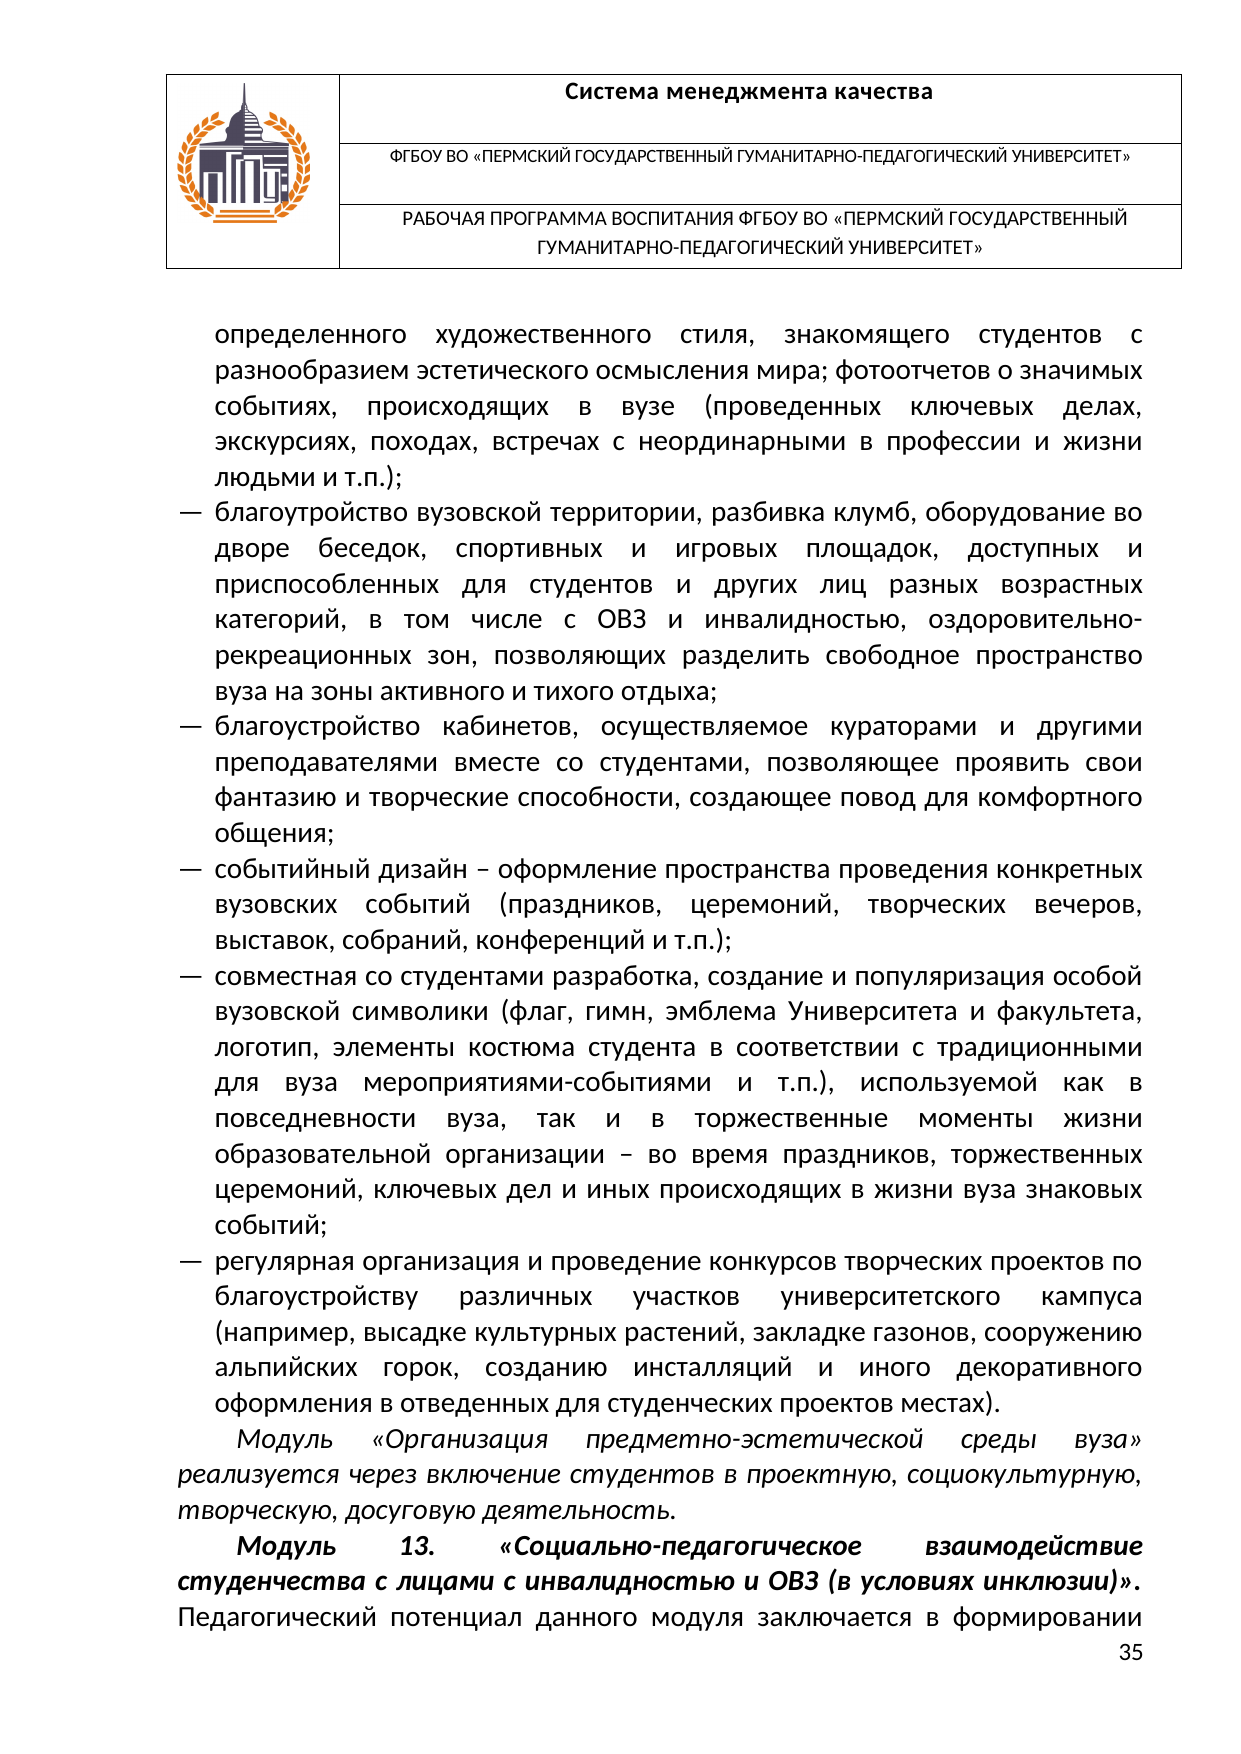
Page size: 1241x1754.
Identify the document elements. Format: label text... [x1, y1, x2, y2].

list совместная со студентами разработка, создание и популяризация особой вузовской символики (флаг, гимн, эмблема Университета и факультета, логотип, элементы костюма студента в соответствии с традиционными для вуза мероприятиями-событиями и т.п.), используемой как в повседневности вуза, так и в торжественные моменты жизни образовательной организации – во время праздников, торжественных церемоний, ключевых дел и иных происходящих в жизни вуза знаковых событий; [177, 957, 1144, 1242]
list регулярная организация и проведение конкурсов творческих проектов по благоустройству различных участков университетского кампуса (например, высадке культурных растений, закладке газонов, сооружению альпийских горок, созданию инсталляций и иного декоративного оформления в отведенных для студенческих проектов местах). [177, 1242, 1144, 1420]
picture [177, 83, 310, 223]
list событийный дизайн – оформление пространства проведения конкретных вузовских событий (праздников, церемоний, творческих вечеров, выставок, собраний, конференций и т.п.); [177, 850, 1144, 957]
list благоутройство вузовской территории, разбивка клумб, оборудование во дворе беседок, спортивных и игровых площадок, доступных и приспособленных для студентов и других лиц разных возрастных категорий, в том числе с ОВЗ и инвалидностью, оздоровительно-рекреационных зон, позволяющих разделить свободное пространство вуза на зоны активного и тихого отдыха; [177, 493, 1144, 707]
list благоустройство кабинетов, осуществляемое кураторами и другими преподавателями вместе со студентами, позволяющее проявить свои фантазию и творческие способности, создающее повод для комфортного общения; [177, 707, 1144, 850]
text Модуль «Организация предметно-эстетической среды вуза» реализуется через включение студентов в проектную, социокультурную, творческую, досуговую деятельность. [177, 1420, 1144, 1527]
